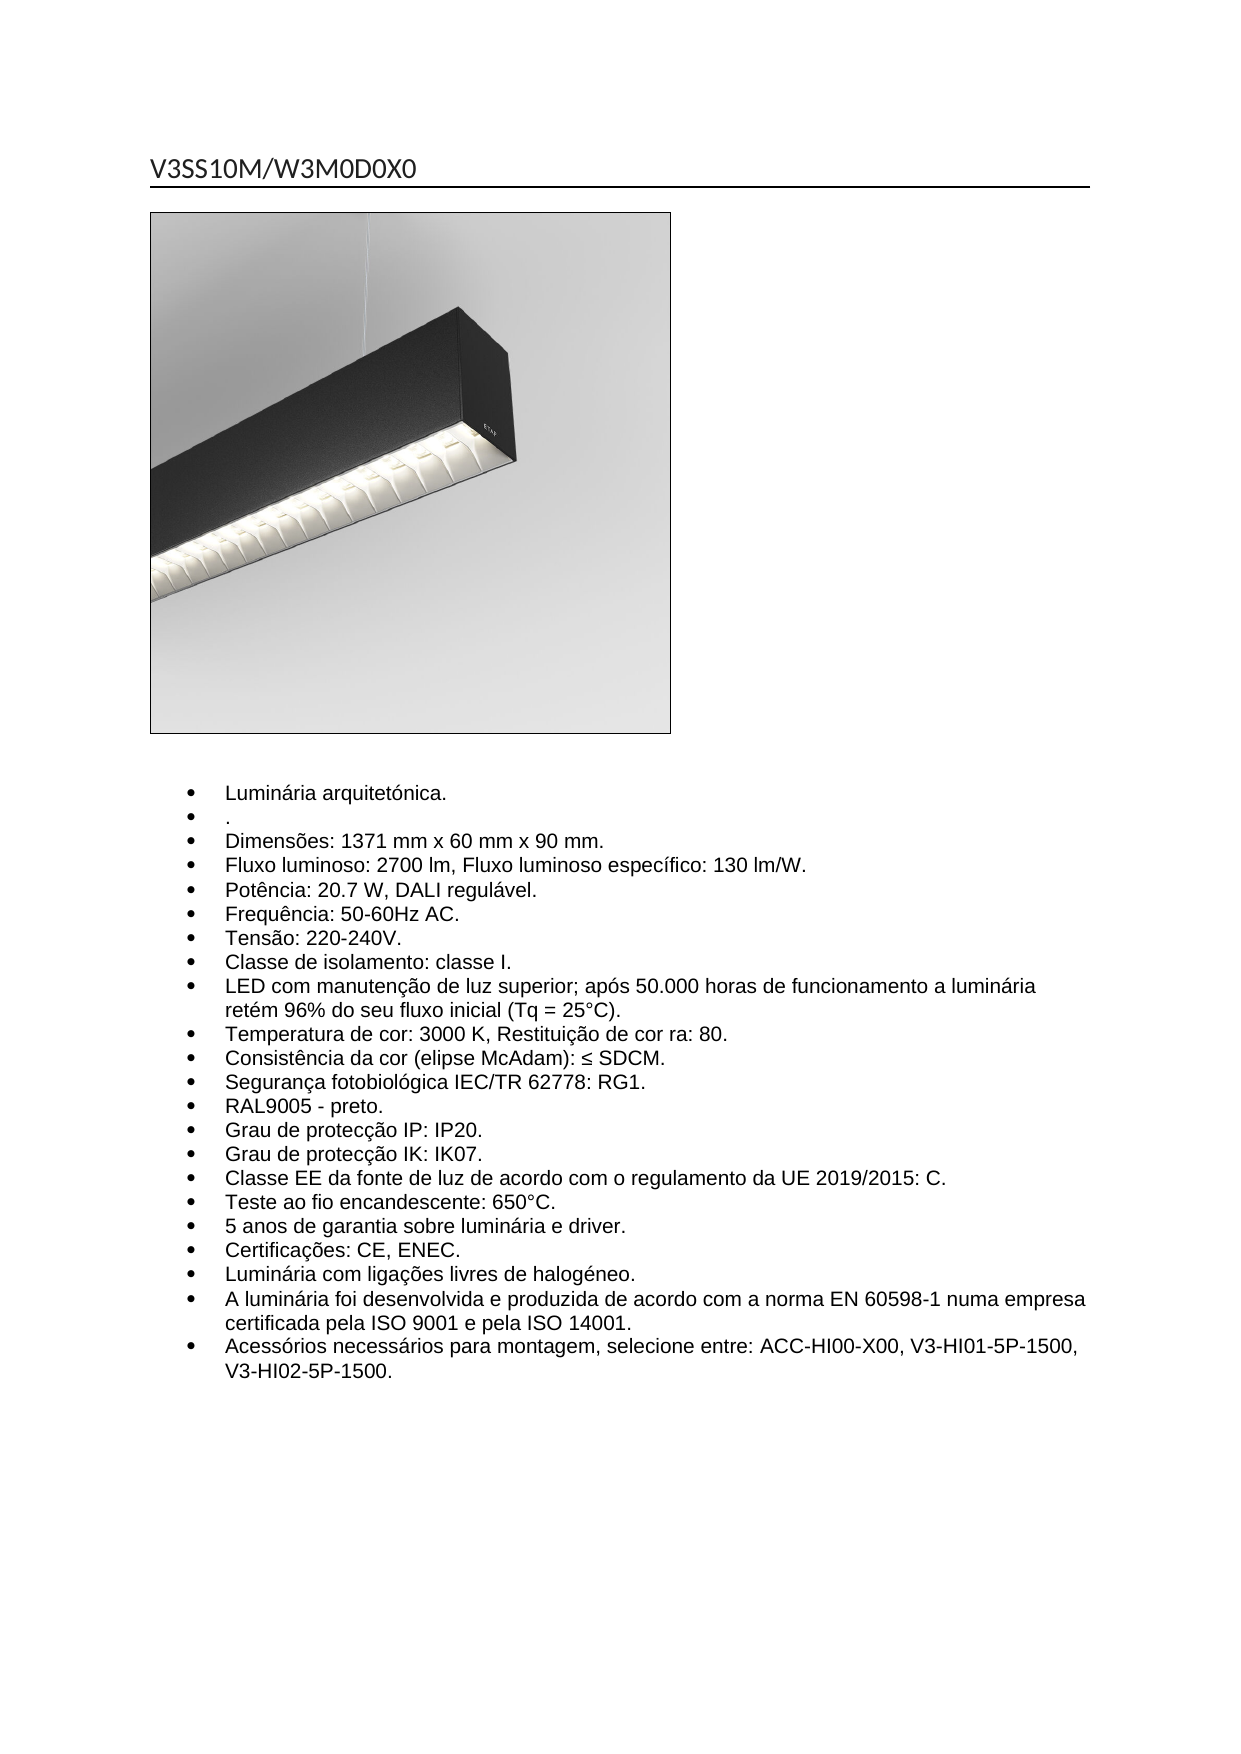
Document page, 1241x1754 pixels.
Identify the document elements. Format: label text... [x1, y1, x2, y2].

list Segurança fotobiológica IEC/TR 62778: RG1. [187, 1070, 1090, 1094]
list Potência: 20.7 W, DALI regulável. [187, 877, 1090, 901]
list Dimensões: 1371 mm x 60 mm x 90 mm. [187, 829, 1090, 853]
list 5 anos de garantia sobre luminária e driver. [187, 1214, 1090, 1238]
list Luminária com ligações livres de halogéneo. [187, 1262, 1090, 1286]
list Classe de isolamento: classe I. [187, 949, 1090, 974]
list Frequência: 50-60Hz AC. [187, 901, 1090, 926]
list Certificações: CE, ENEC. [187, 1238, 1090, 1262]
list Classe EE da fonte de luz de acordo com o regulamento da UE 2019/2015: C. [187, 1166, 1090, 1190]
list Teste ao fio encandescente: 650°C. [187, 1190, 1090, 1214]
list Consistência da cor (elipse McAdam): ≤ SDCM. [187, 1046, 1090, 1070]
list Temperatura de cor: 3000 K, Restituição de cor ra: 80. [187, 1022, 1090, 1046]
list RAL9005 - preto. [187, 1094, 1090, 1118]
list LED com manutenção de luz superior; após 50.000 horas de funcionamento a luminária retém 96% do seu fluxo inicial (Tq = 25°C). [187, 974, 1090, 1022]
list Acessórios necessários para montagem, selecione entre: ACC-HI00-X00, V3-HI01-5P-1500, V3-HI02-5P-1500. [187, 1334, 1090, 1382]
list Grau de protecção IK: IK07. [187, 1142, 1090, 1166]
list A luminária foi desenvolvida e produzida de acordo com a norma EN 60598-1 numa empresa certificada pela ISO 9001 e pela ISO 14001. [187, 1286, 1090, 1334]
list Tensão: 220-240V. [187, 926, 1090, 949]
list Luminária arquitetónica. [187, 781, 1090, 805]
text V3SS10M/W3M0D0X0 [150, 150, 1090, 186]
picture [151, 213, 670, 733]
list Fluxo luminoso: 2700 lm, Fluxo luminoso específico: 130 lm/W. [187, 853, 1090, 877]
list Grau de protecção IP: IP20. [187, 1118, 1090, 1142]
list . [187, 805, 1090, 829]
